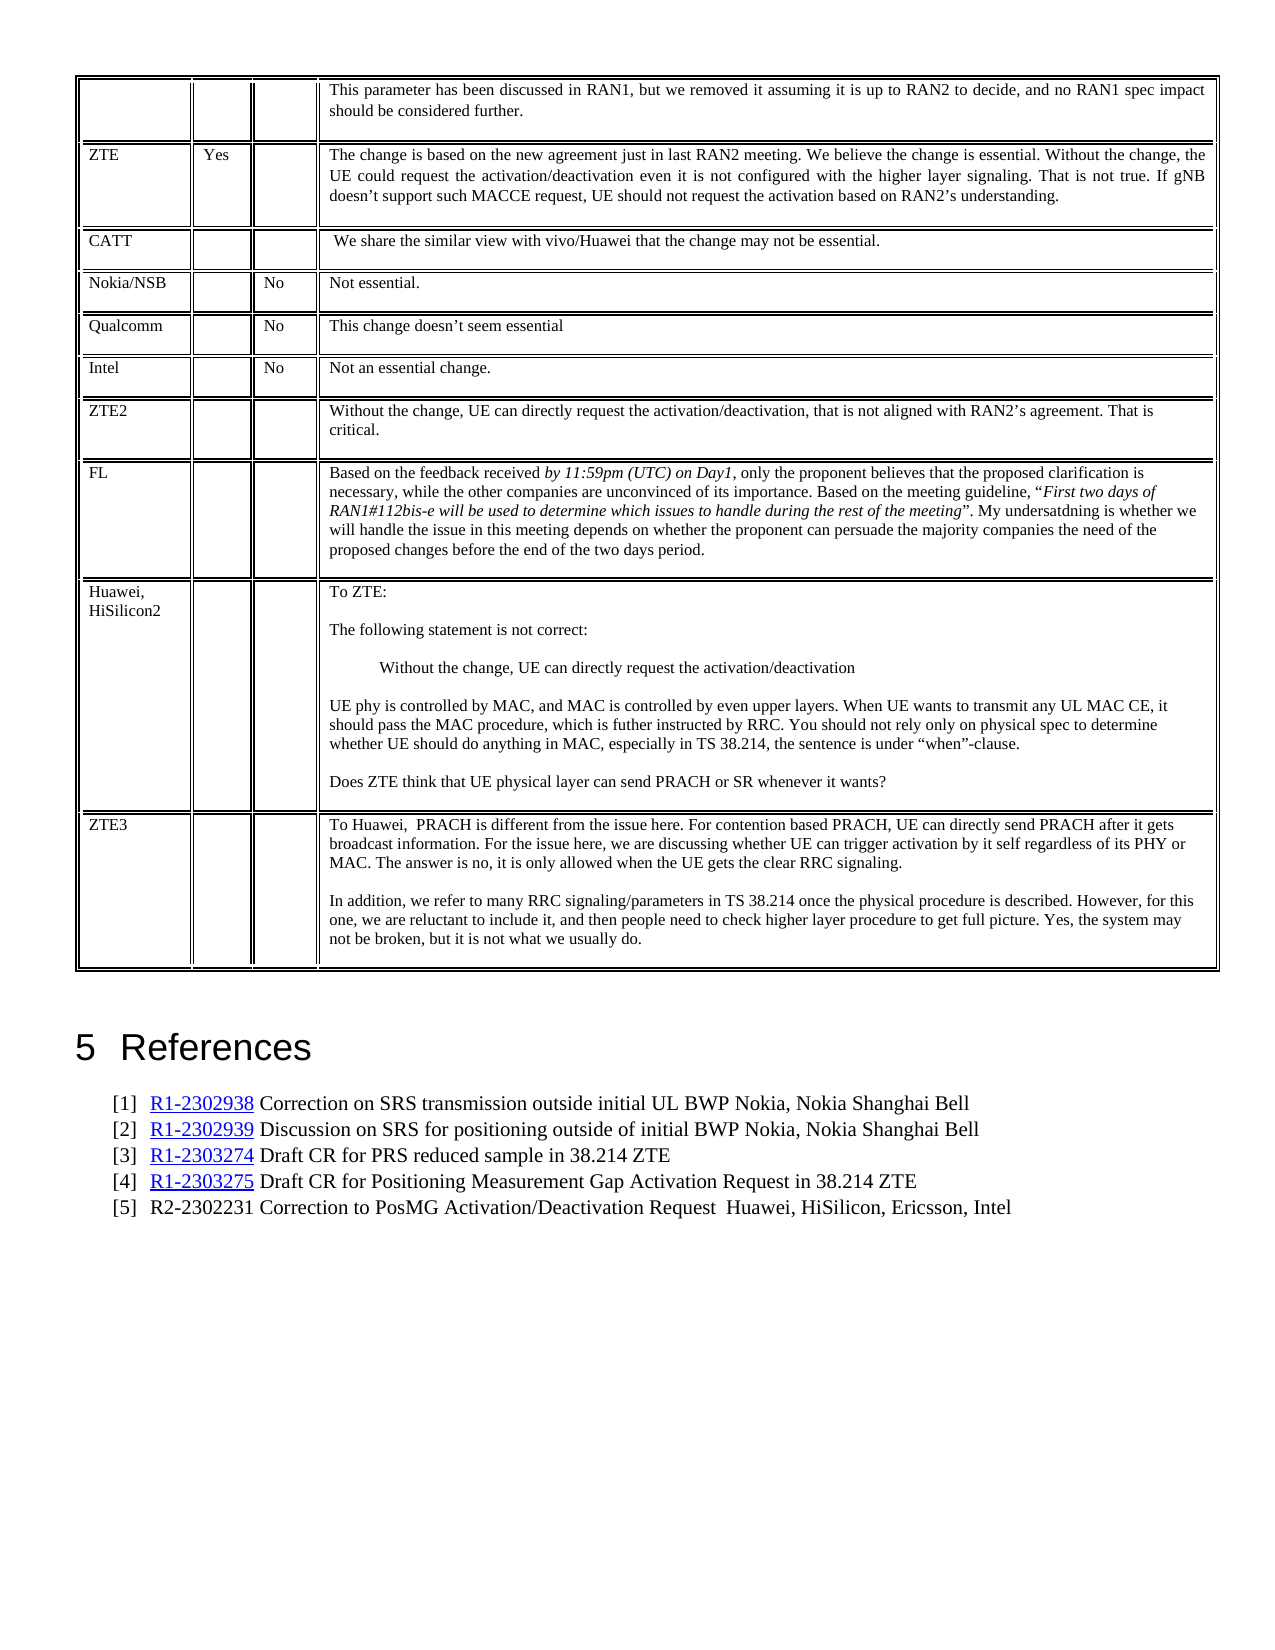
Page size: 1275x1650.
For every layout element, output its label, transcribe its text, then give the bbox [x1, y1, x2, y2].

table_cell ZTE2 [77, 396, 192, 458]
table_cell No [252, 77, 318, 140]
list R1-2303275 Draft CR for Positioning Measurement Gap Activation Request in 38.214 ZTE [112, 1169, 1200, 1193]
subtitle References [75, 1026, 1200, 1069]
table_cell Based on the feedback received by 11:59pm (UTC) on Day1, only the proponent believes that the proposed clarification is necessary, while the other companies are unconvinced of its importance. Based on the meeting guideline, “First two days of RAN1#112bis-e will be used to determine which issues to handle during the rest of the meeting”. My undersatdning is whether we will handle the issue in this meeting depends on whether the proponent can persuade the majority companies the need of the proposed changes before the end of the two days period. [318, 458, 1218, 577]
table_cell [318, 79, 1216, 140]
table_cell Yes [194, 145, 250, 226]
table_cell [255, 463, 316, 577]
table_cell Not an essential change. [318, 354, 1218, 396]
table_cell [194, 273, 250, 311]
list R1-2303274 Draft CR for PRS reduced sample in 38.214 ZTE [112, 1143, 1200, 1167]
table_cell No [255, 358, 316, 396]
table_cell The change is based on the new agreement just in last RAN2 meeting. We believe the change is essential. Without the change, the UE could request the activation/deactivation even it is not configured with the higher layer signaling. That is not true. If gNB doesn’t support such MACCE request, UE should not request the activation based on RAN2’s understanding. [318, 140, 1218, 226]
table_cell [192, 79, 252, 140]
table_cell [194, 582, 250, 810]
list R1-2302938 Correction on SRS transmission outside initial UL BWP Nokia, Nokia Shanghai Bell [112, 1091, 1200, 1115]
table_cell FL [77, 458, 192, 577]
table_cell No [255, 316, 316, 354]
table_cell [255, 582, 316, 810]
table_cell Huawei, HiSilicon [77, 77, 192, 140]
table_cell CATT [77, 226, 192, 268]
table_cell [255, 145, 316, 226]
table_cell [194, 316, 250, 354]
table_cell [194, 463, 250, 577]
table_cell [194, 358, 250, 396]
table_cell [192, 814, 252, 967]
table_cell Without the change, UE can directly request the activation/deactivation, that is not aligned with RAN2’s agreement. That is critical. [318, 396, 1218, 458]
table_cell Huawei, HiSilicon2 [77, 577, 192, 810]
table_cell ZTE [77, 140, 192, 226]
table_cell [255, 401, 316, 458]
table_cell Nokia/NSB [77, 269, 192, 311]
table_cell [194, 231, 250, 268]
table_cell This change doesn’t seem essential [318, 311, 1218, 354]
table_cell We share the similar view with vivo/Huawei that the change may not be essential. [318, 226, 1218, 268]
table_cell Intel [77, 354, 192, 396]
table_cell Qualcomm [77, 311, 192, 354]
table_cell [194, 401, 250, 458]
table_cell No [255, 273, 316, 311]
list R1-2302939 Discussion on SRS for positioning outside of initial BWP Nokia, Nokia Shanghai Bell [112, 1117, 1200, 1141]
table_cell Not essential. [318, 269, 1218, 311]
table_cell To ZTE: The following statement is not correct: Without the change, UE can directly request the activation/deactivation UE phy is controlled by MAC, and MAC is controlled by even upper layers. When UE wants to transmit any UL MAC CE, it should pass the MAC procedure, which is futher instructed by RRC. You should not rely only on physical spec to determine whether UE should do anything in MAC, especially in TS 38.214, the sentence is under “when”-clause. Does ZTE think that UE physical layer can send PRACH or SR whenever it wants? [318, 577, 1218, 810]
table_cell To Huawei, PRACH is different from the issue here. For contention based PRACH, UE can directly send PRACH after it gets broadcast information. For the issue here, we are discussing whether UE can trigger activation by it self regardless of its PHY or MAC. The answer is no, it is only allowed when the UE gets the clear RRC signaling. In addition, we refer to many RRC signaling/parameters in TS 38.214 once the physical procedure is described. However, for this one, we are reluctant to include it, and then people need to check higher layer procedure to get full picture. Yes, the system may not be broken, but it is not what we usually do. [318, 810, 1218, 967]
table_cell [255, 231, 316, 268]
list R2-2302231 Correction to PosMG Activation/Deactivation Request Huawei, HiSilicon, Ericsson, Intel [112, 1194, 1200, 1219]
table_cell ZTE3 [77, 810, 192, 967]
table_cell [252, 810, 318, 967]
